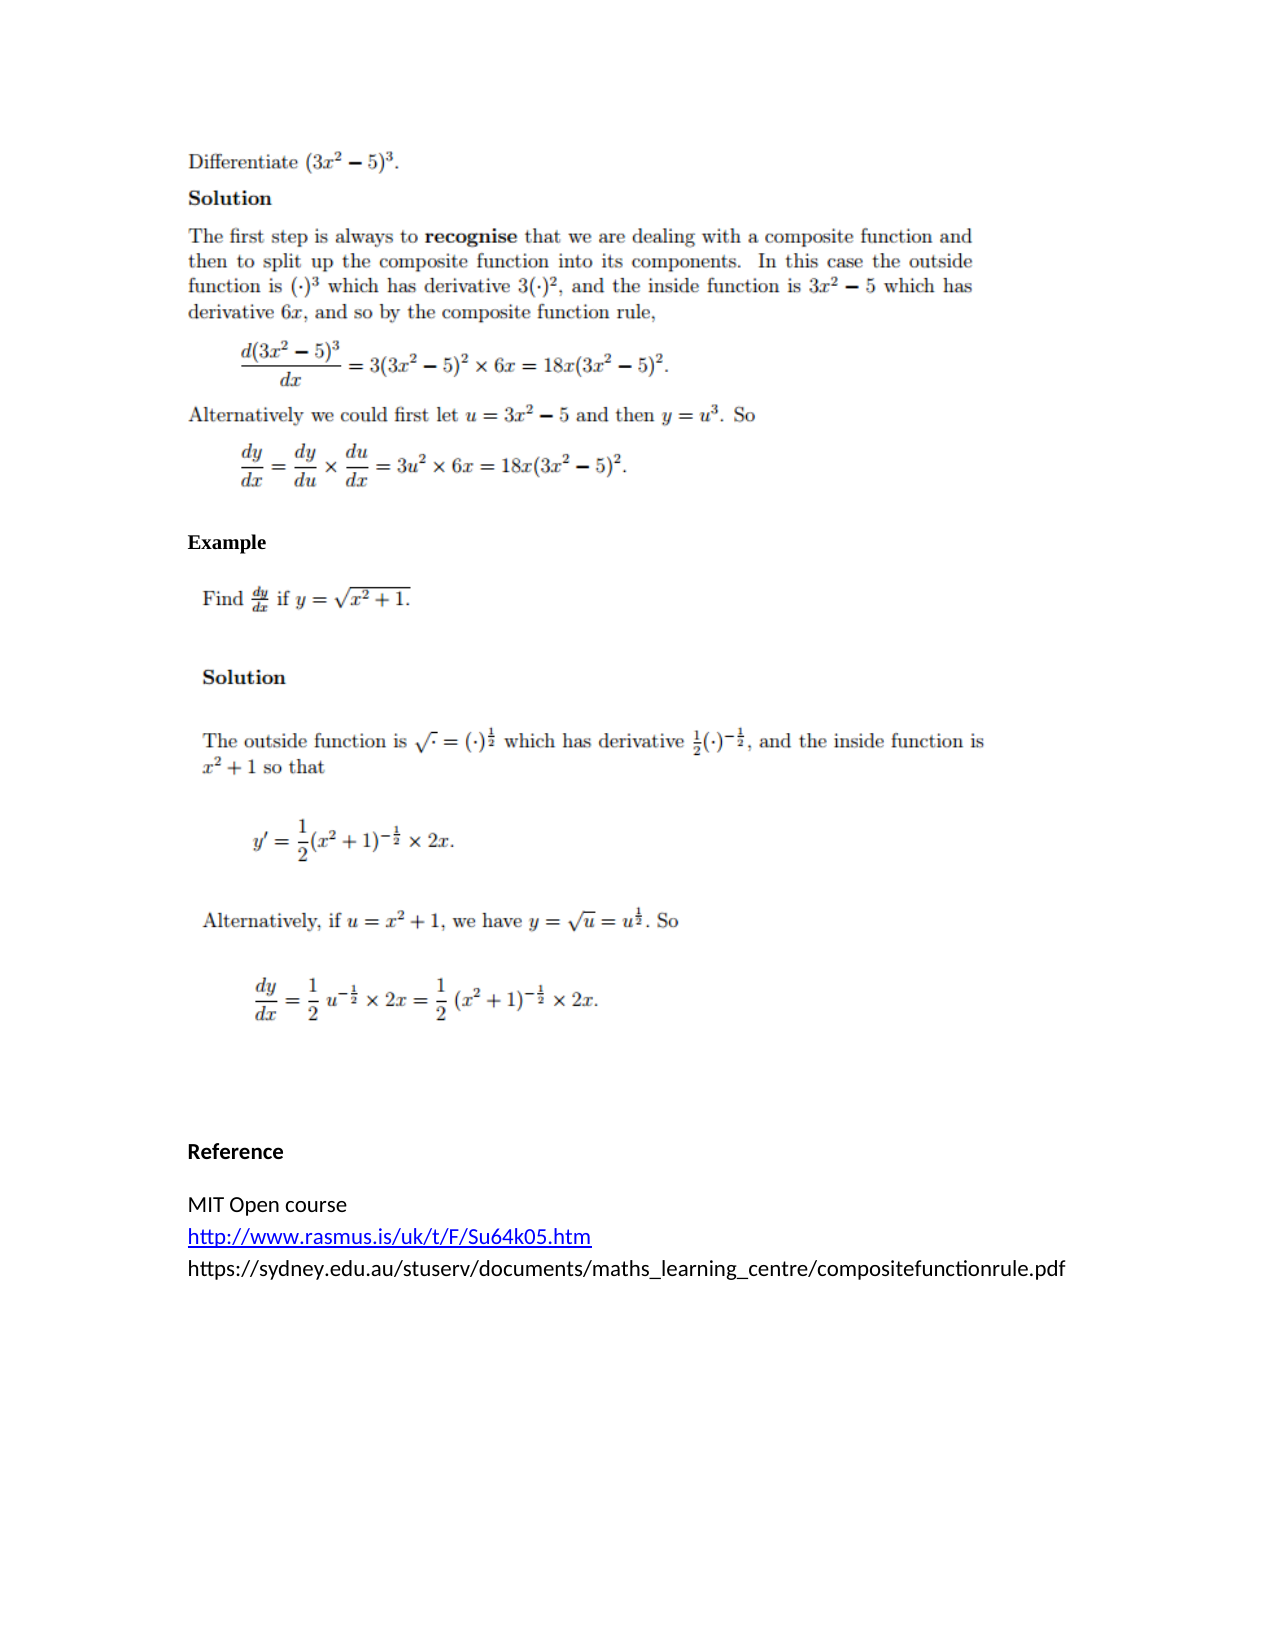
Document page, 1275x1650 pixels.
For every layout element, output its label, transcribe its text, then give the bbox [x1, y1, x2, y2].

text https://sydney.edu.au/stuserv/documents/maths_learning_centre/compositefunctionrule.pdf [187, 1254, 1087, 1282]
text Reference [187, 1137, 1087, 1165]
text Example [187, 529, 1087, 554]
picture [187, 582, 995, 1032]
picture [187, 150, 995, 501]
text MIT Open course [187, 1190, 1087, 1218]
text http://www.rasmus.is/uk/t/F/Su64k05.htm [187, 1222, 1087, 1250]
